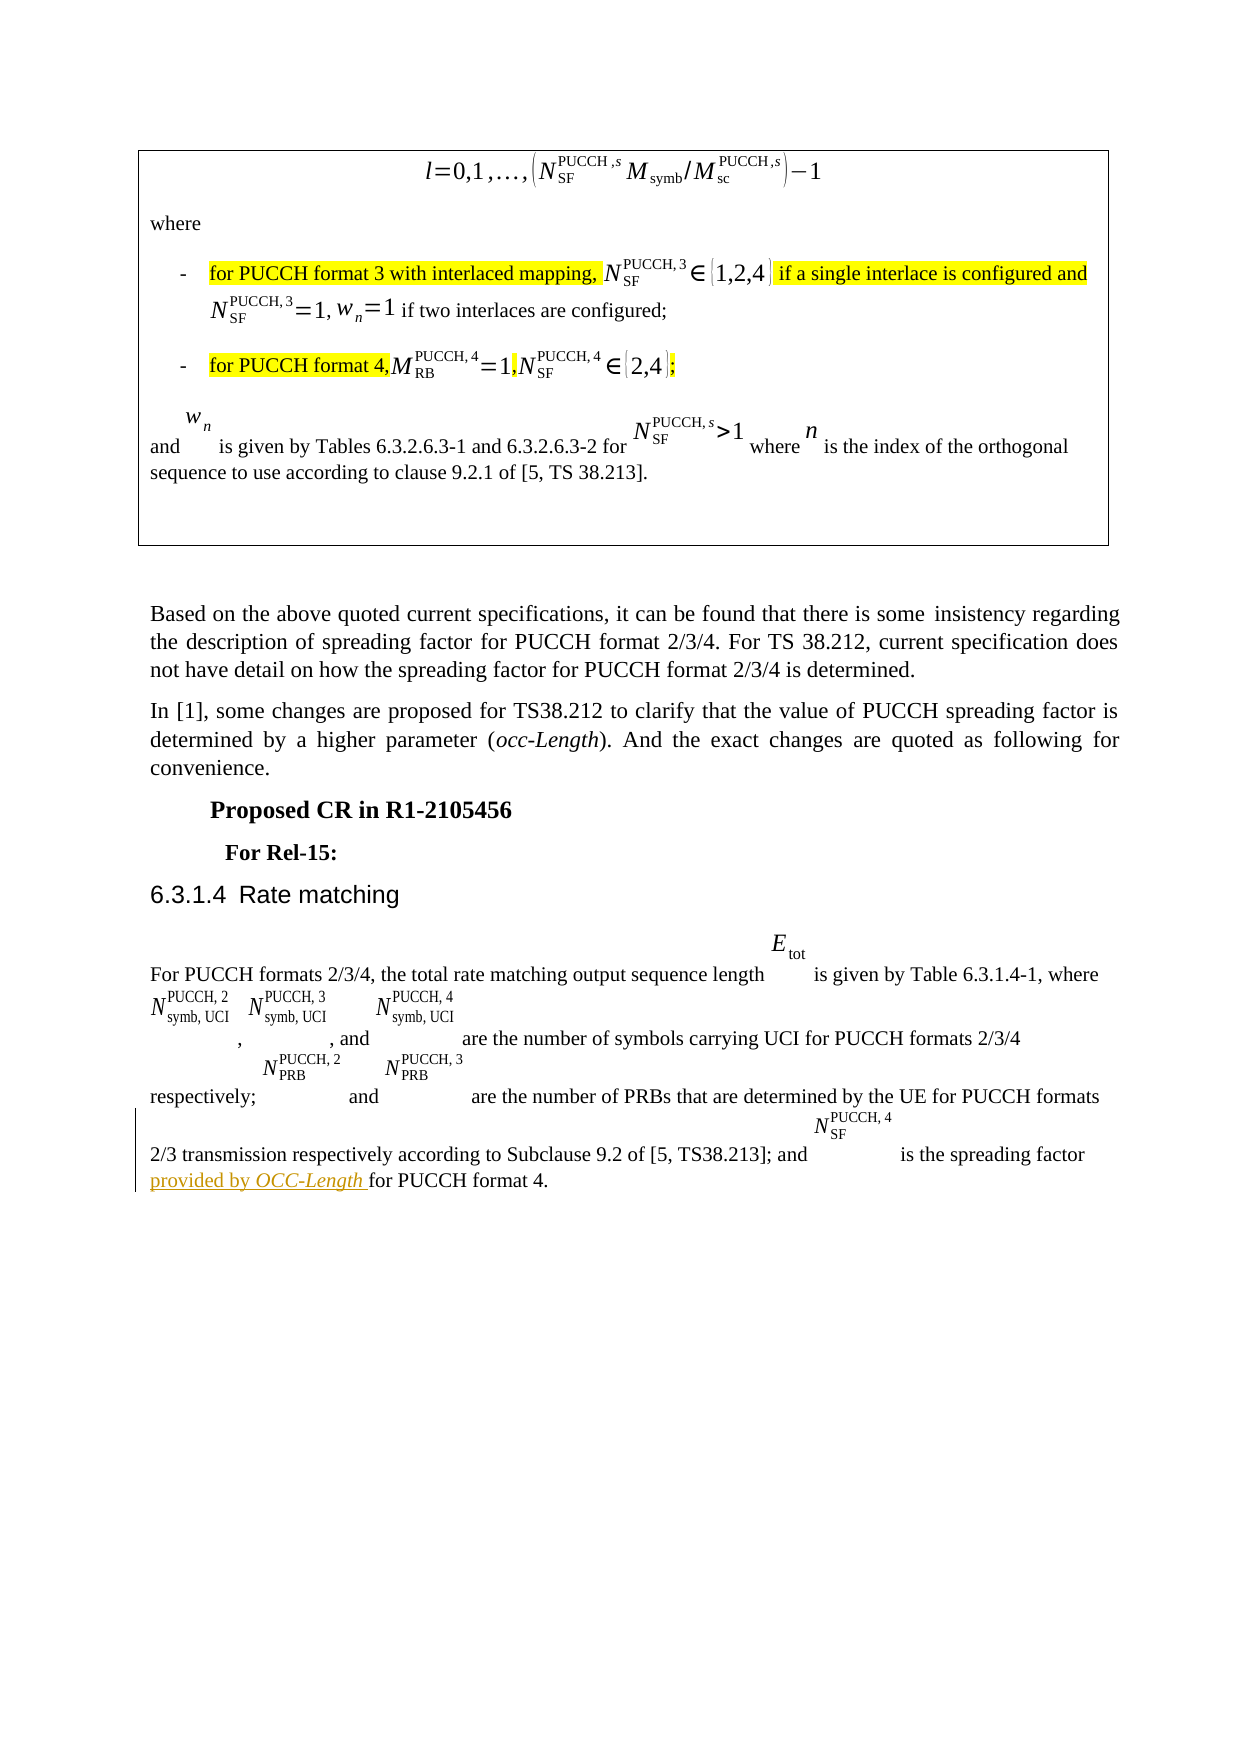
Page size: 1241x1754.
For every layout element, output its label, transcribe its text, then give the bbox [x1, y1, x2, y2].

text Based on the above quoted current specifications, it can be found that there is some insistency regarding the description of spreading factor for PUCCH format 2/3/4. For TS 38.212, current specification does not have detail on how the spreading factor for PUCCH format 2/3/4 is determined. [150, 600, 1120, 683]
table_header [139, 151, 1108, 545]
text For PUCCH formats 2/3/4, the total rate matching output sequence length is given by Table 6.3.1.4-1, where , , and are the number of symbols carrying UCI for PUCCH formats 2/3/4 respectively; and are the number of PRBs that are determined by the UE for PUCCH formats 2/3 transmission respectively according to Subclause 9.2 of [5, TS38.213]; and is the spreading factor for PUCCH format 4. [150, 929, 1120, 1192]
text 6.3.1.4 Rate matching [150, 880, 1120, 908]
subtitle For Rel-15: [225, 839, 1120, 865]
text In [1], some changes are proposed for TS38.212 to clarify that the value of PUCCH spreading factor is determined by a higher parameter (occ-Length). And the exact changes are quoted as following for convenience. [150, 697, 1120, 781]
subtitle Proposed CR in R1-2105456 [210, 795, 1120, 824]
